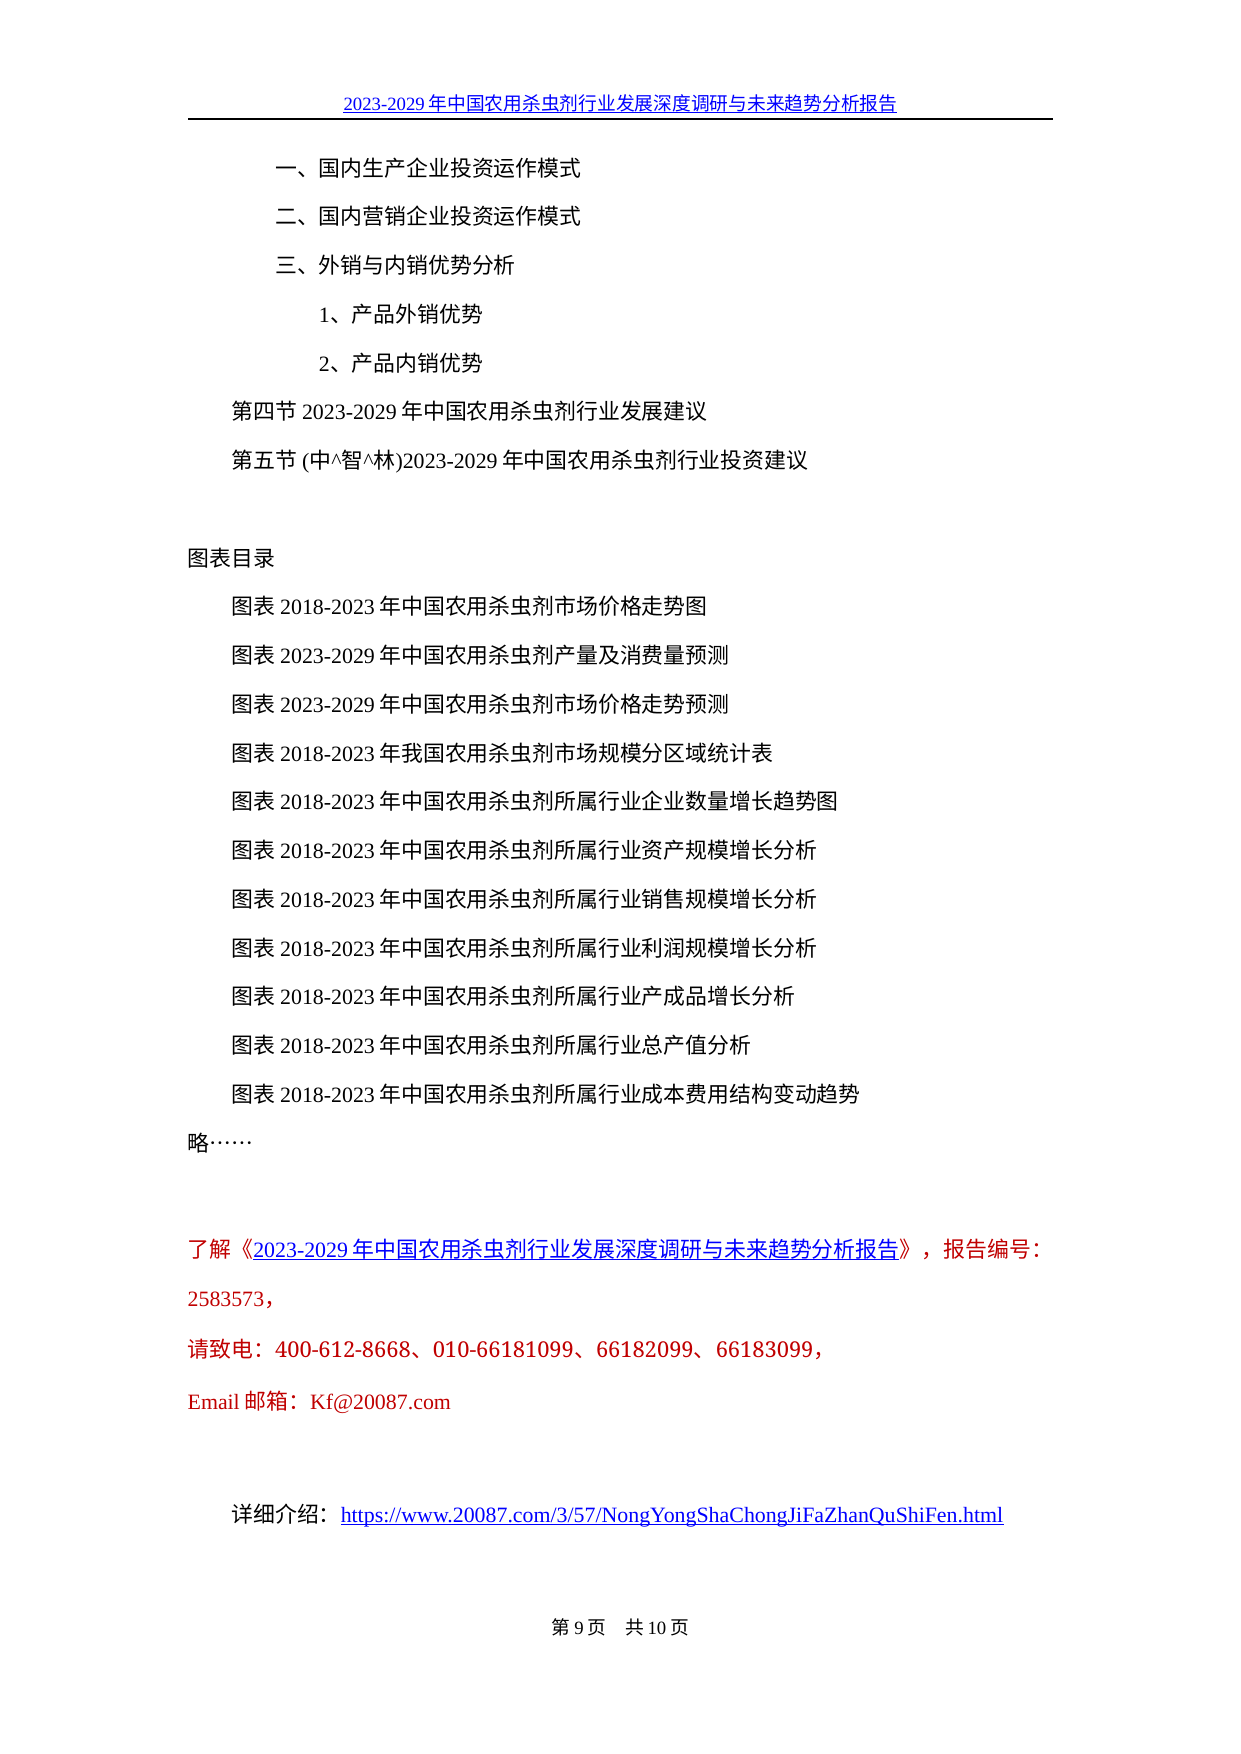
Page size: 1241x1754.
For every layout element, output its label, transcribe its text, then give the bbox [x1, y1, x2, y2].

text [187, 150, 1053, 1158]
text 请致电：400-612-8668、010-66181099、66182099、66183099， [187, 1332, 1053, 1364]
text 详细介绍：https://www.20087.com/3/57/NongYongShaChongJiFaZhanQuShiFen.html [187, 1496, 1053, 1529]
text Email邮箱：Kf@20087.com [187, 1383, 1053, 1416]
text 了解《2023-2029年中国农用杀虫剂行业发展深度调研与未来趋势分析报告》，报告编号：2583573， [187, 1232, 1053, 1313]
